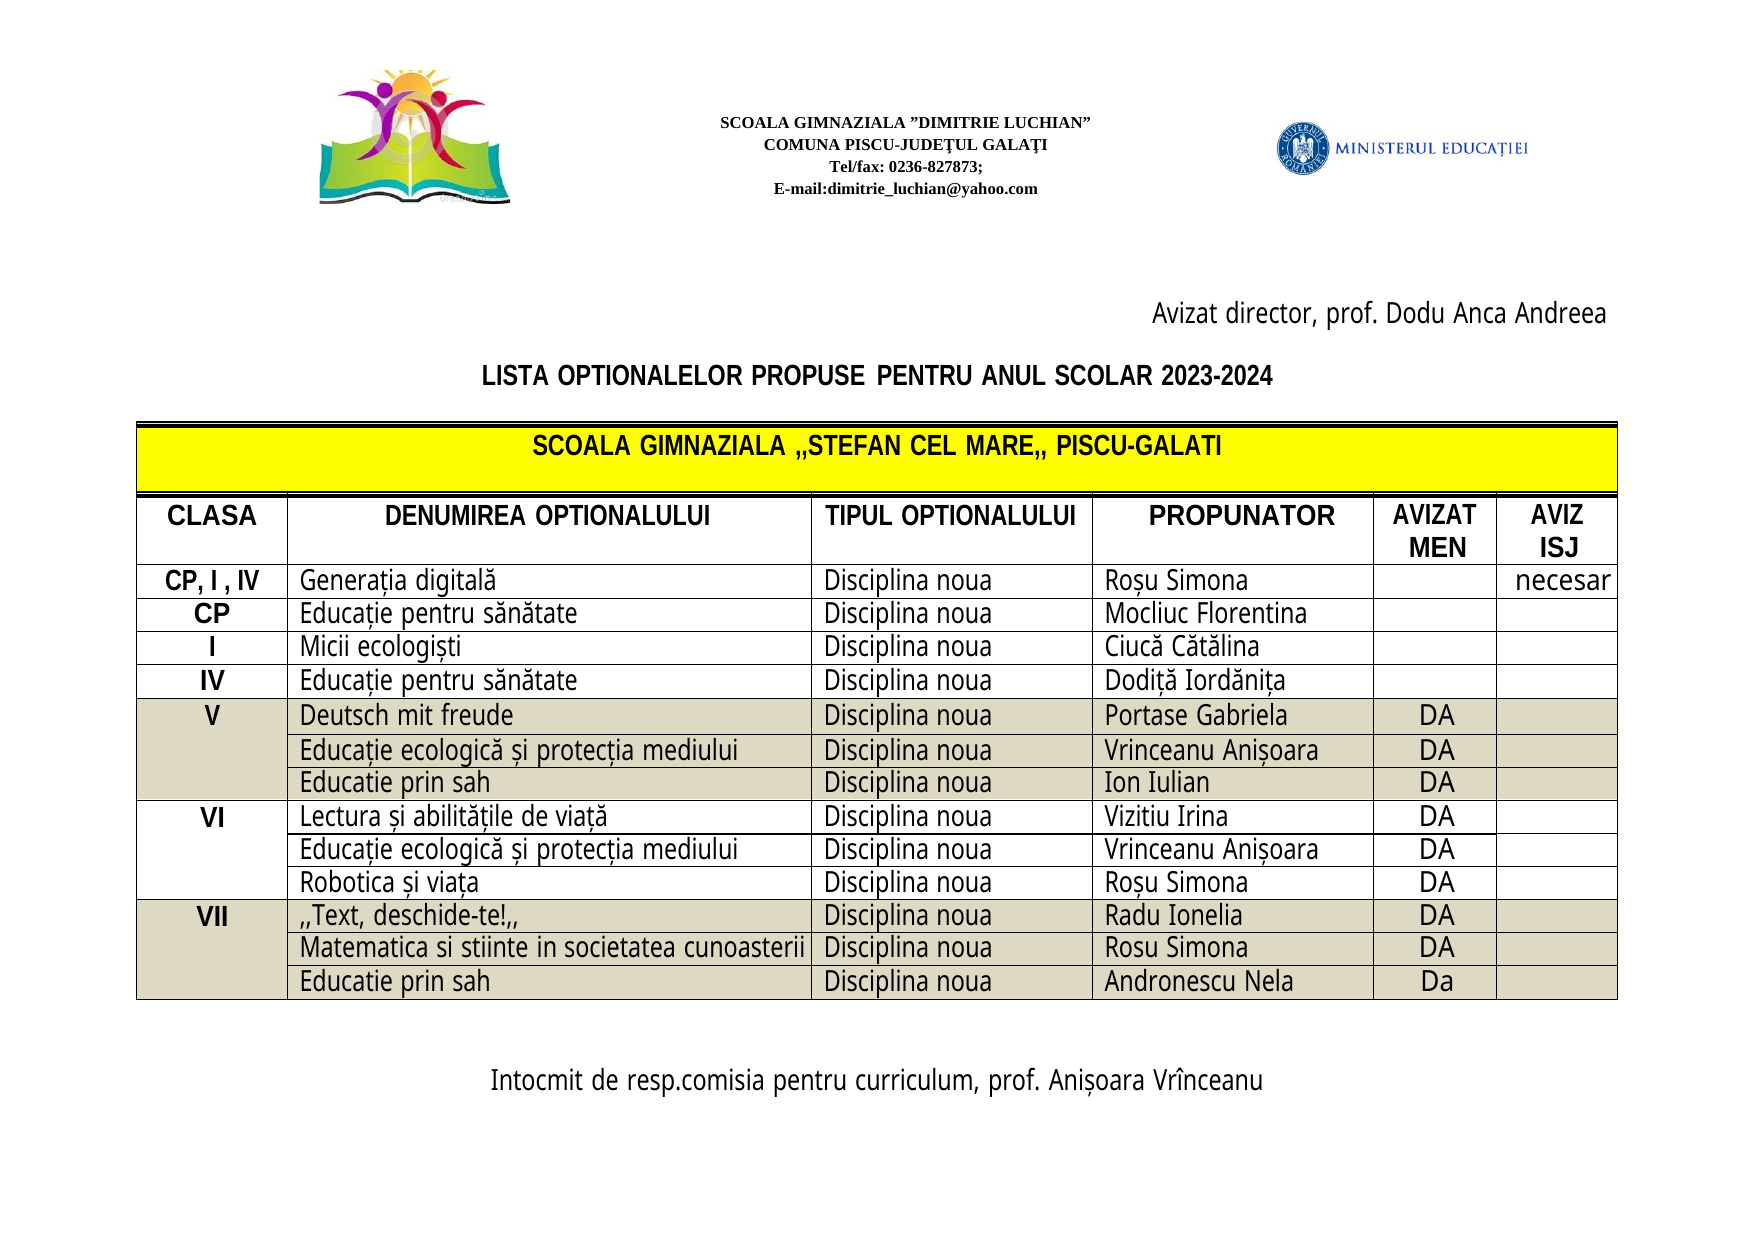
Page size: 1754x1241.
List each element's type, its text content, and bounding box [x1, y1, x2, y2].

table_cell Da [1374, 966, 1496, 999]
table_cell VII [137, 900, 287, 999]
text Intocmit de resp.comisia pentru curriculum, prof. Anișoara Vrînceanu [408, 1059, 1345, 1098]
table_cell VI [137, 801, 287, 899]
table_cell Disciplina noua [812, 768, 1092, 799]
table_cell [1374, 565, 1496, 598]
table_cell Robotica și viața [288, 867, 811, 899]
table_cell Portase Gabriela [1093, 699, 1373, 734]
table_cell [1497, 900, 1617, 932]
table_cell [1374, 665, 1496, 698]
table_cell Vrinceanu Anișoara [1093, 735, 1373, 767]
table_cell Dodiță Iordănița [1093, 665, 1373, 698]
table_cell Educație ecologică și protecția mediului [288, 735, 811, 767]
table_cell DA [1374, 900, 1496, 932]
table_cell [1497, 801, 1617, 833]
table_cell Andronescu Nela [1093, 966, 1373, 999]
table_cell Disciplina noua [812, 735, 1092, 767]
picture [1273, 119, 1529, 176]
table_cell DA [1374, 735, 1496, 767]
table_cell DA [1374, 835, 1496, 866]
text Avizat director, prof. Dodu Anca Andreea [125, 293, 1607, 332]
table_cell V [137, 699, 287, 799]
table_cell Mocliuc Florentina [1093, 599, 1373, 631]
table_header SCOALA GIMNAZIALA ,,STEFAN CEL MARE,, PISCU-GALATI [137, 428, 1617, 491]
table_cell Radu Ionelia [1093, 900, 1373, 932]
table_cell Lectura și abilitățile de viață [288, 801, 811, 833]
table_cell CP [137, 599, 287, 631]
table_cell Roșu Simona [1093, 565, 1373, 598]
table_cell Educatie prin sah [288, 768, 811, 799]
table_cell Ion Iulian [1093, 768, 1373, 799]
table_cell [1497, 665, 1617, 698]
table_cell Ciucă Cătălina [1093, 632, 1373, 664]
table_cell Educație pentru sănătate [288, 599, 811, 631]
table_cell Disciplina noua [812, 665, 1092, 698]
table_cell [1497, 834, 1617, 866]
table_cell DA [1374, 867, 1496, 899]
table_cell Disciplina noua [812, 867, 1092, 899]
table_cell I [137, 632, 287, 664]
table_cell AVIZAT MEN [1374, 498, 1496, 564]
table_cell [1497, 599, 1617, 631]
table_cell [1497, 632, 1617, 664]
table_cell [1497, 933, 1617, 965]
table_cell CP, I , IV [137, 565, 287, 598]
table_cell Vrinceanu Anișoara [1093, 835, 1373, 866]
table_cell Educație ecologică și protecția mediului [288, 835, 811, 866]
table_cell Disciplina noua [812, 835, 1092, 866]
table_cell ,,Text, deschide-te!,, [288, 900, 811, 932]
table_cell Disciplina noua [812, 565, 1092, 598]
table_cell Disciplina noua [812, 699, 1092, 734]
table_cell [1497, 966, 1617, 999]
table_cell Micii ecologiști [288, 632, 811, 664]
table_cell CLASA [137, 498, 287, 564]
table_cell Disciplina noua [812, 599, 1092, 631]
table_cell Disciplina noua [812, 801, 1092, 833]
table_cell DENUMIREA OPTIONALULUI [288, 498, 811, 564]
table_cell Disciplina noua [812, 933, 1092, 965]
table_cell DA [1374, 933, 1496, 965]
table_cell DA [1374, 768, 1496, 799]
table_cell Rosu Simona [1093, 933, 1373, 965]
table_cell [1497, 768, 1617, 799]
table_cell Disciplina noua [812, 966, 1092, 999]
table_cell Disciplina noua [812, 632, 1092, 664]
table_cell Deutsch mit freude [288, 699, 811, 734]
table_cell Disciplina noua [812, 900, 1092, 932]
table_cell [1497, 699, 1617, 734]
table_cell PROPUNATOR [1093, 498, 1373, 564]
table_cell Roșu Simona [1093, 867, 1373, 899]
table_cell DA [1374, 801, 1496, 833]
table_cell [1374, 599, 1496, 631]
table_cell Generația digitală [288, 565, 811, 598]
table_cell necesar [1497, 565, 1617, 598]
table_cell DA [1374, 699, 1496, 734]
subtitle LISTA OPTIONALELOR PROPUSE PENTRU ANUL SCOLAR 2023-2024 [409, 358, 1345, 391]
table_cell [1374, 632, 1496, 664]
table_cell Educatie prin sah [288, 966, 811, 999]
table_cell [1497, 735, 1617, 767]
table_cell Matematica si stiinte in societatea cunoasterii [288, 933, 811, 965]
picture [319, 70, 511, 204]
table_cell Vizitiu Irina [1093, 801, 1373, 833]
table_cell AVIZ ISJ [1497, 498, 1617, 564]
table_cell TIPUL OPTIONALULUI [812, 498, 1092, 564]
table_cell [1497, 867, 1617, 899]
table_cell IV [137, 665, 287, 698]
table_cell Educație pentru sănătate [288, 665, 811, 698]
